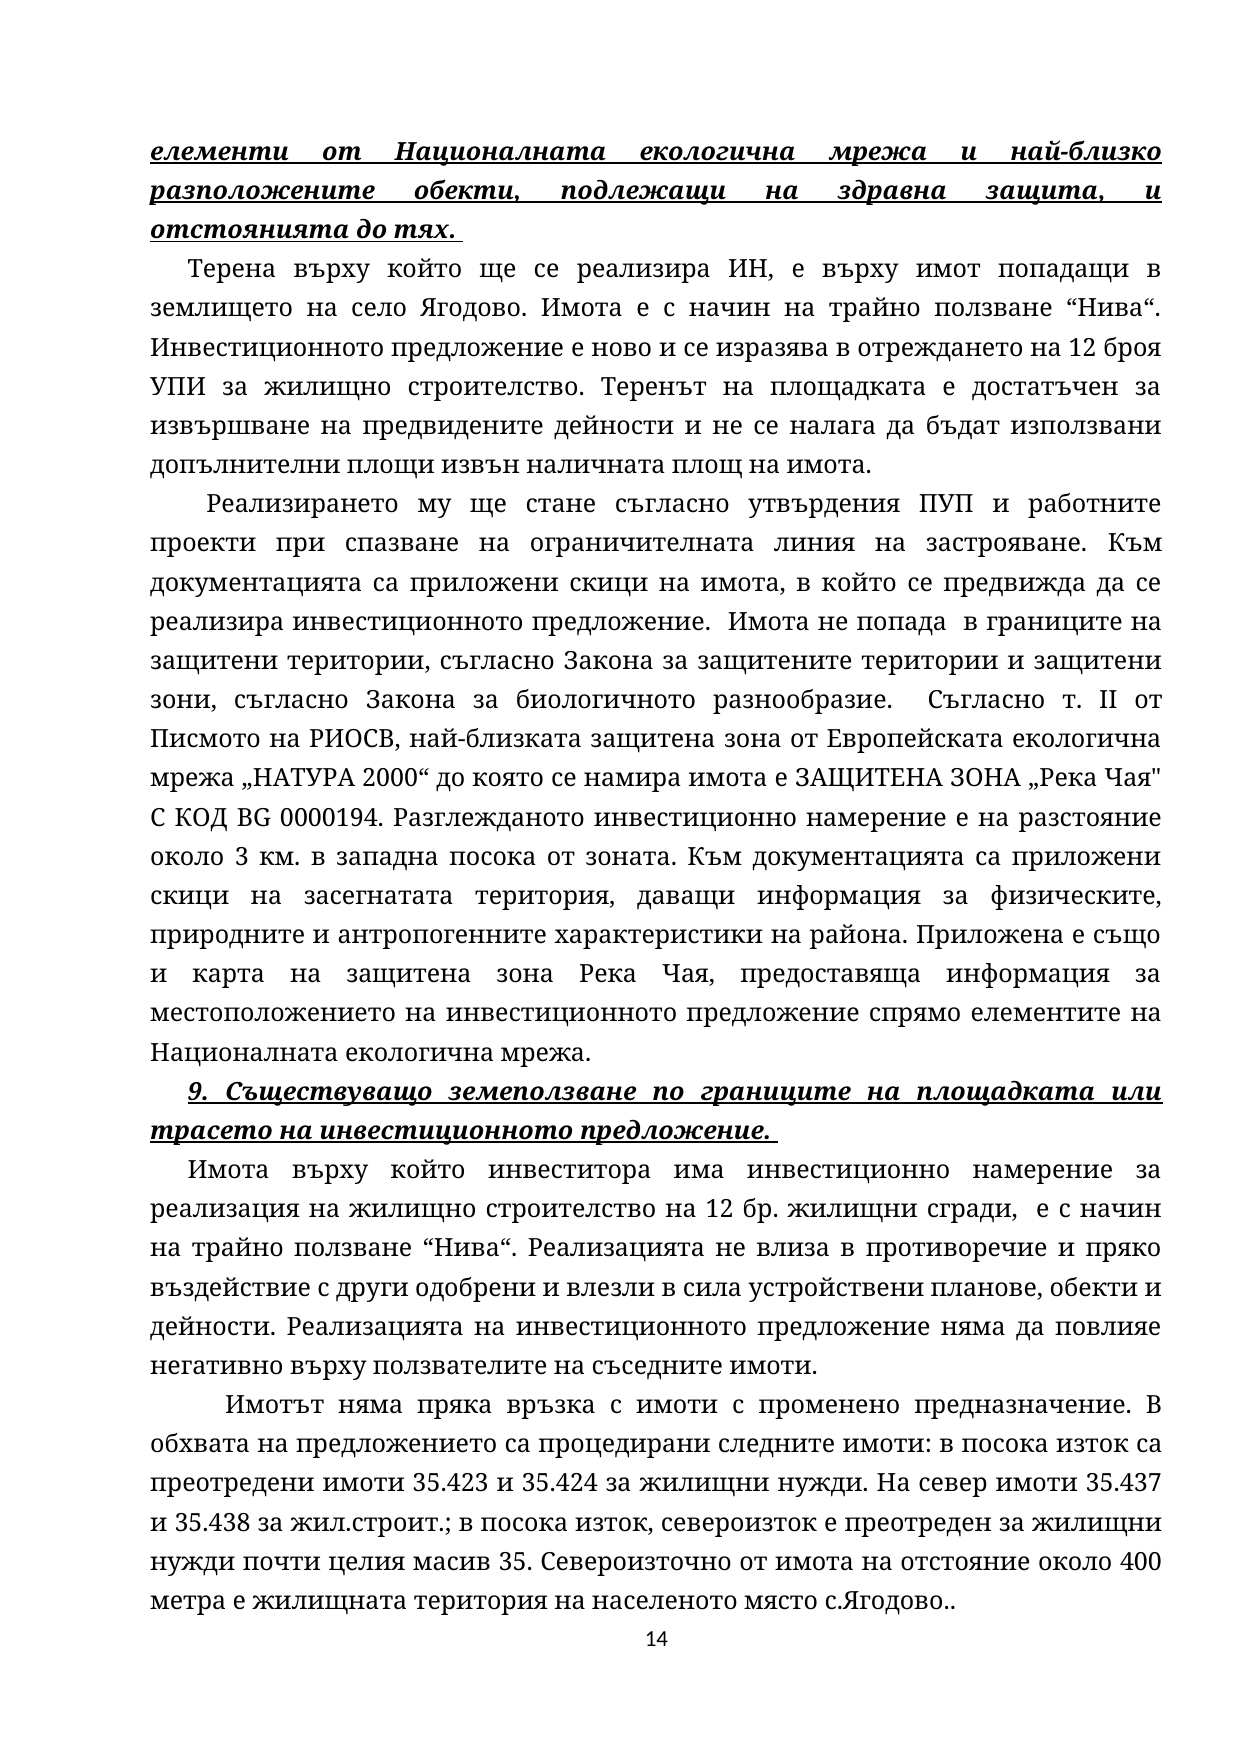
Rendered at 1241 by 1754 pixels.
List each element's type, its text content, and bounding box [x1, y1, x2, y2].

text Реализирането му ще стане съгласно утвърдения ПУП и работните проекти при спазване на ограничителната линия на застрояване. Към документацията са приложени скици на имота, в който се предвижда да се реализира инвестиционното предложение. Имота не попада в границите на защитени територии, съгласно Закона за защитените територии и защитени зони, съгласно Закона за биологичното разнообразие. Съгласно т. ІІ от Писмото на РИОСВ, най-близката защитена зона от Европейската екологична мрежа „НАТУРА 2000“ до която се намира имота е ЗАЩИТЕНА ЗОНА „Река Чая" С КОД ВG 0000194. Разглежданото инвестиционно намерение е на разстояние около 3 км. в западна посока от зоната. Към документацията са приложени скици на засегнатата територия, даващи информация за физическите, природните и антропогенните характеристики на района. Приложена е също и карта на защитена зона Река Чая, предоставяща информация за местоположението на инвестиционното предложение спрямо елементите на Националната екологична мрежа. [150, 486, 1162, 1068]
text Имотът няма пряка връзка с имоти с променено предназначение. В обхвата на предложението са процедирани следните имоти: в посока изток са преотредени имоти 35.423 и 35.424 за жилищни нужди. На север имоти 35.437 и 35.438 за жил.строит.; в посока изток, североизток е преотреден за жилищни нужди почти целия масив 35. Североизточно от имота на отстояние около 400 метра е жилищната територия на населеното място с.Ягодово.. [150, 1387, 1163, 1617]
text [150, 133, 1162, 162]
text 9. Съществуващо земеползване по границите на площадката или трасето на инвестиционното предложение. [150, 1073, 1162, 1147]
text Имота върху който инвеститора има инвестиционно намерение за реализация на жилищно строителство на 12 бр. жилищни сгради, е с начин на трайно ползване “Нива“. Реализацията не влиза в противоречие и пряко въздействие с други одобрени и влезли в сила устройствени планове, обекти и дейности. Реализацията на инвестиционното предложение няма да повлияе негативно върху ползвателите на съседните имоти. [150, 1152, 1162, 1382]
text Терена върху който ще се реализира ИН, е върху имот попадащи в землището на село Ягодово. Имота е с начин на трайно ползване “Нива“. Инвестиционното предложение е ново и се изразява в отреждането на 12 броя УПИ за жилищно строителство. Теренът на площадката е достатъчен за извършване на предвидените дейности и не се налага да бъдат използвани допълнителни площи извън наличната площ на имота. [150, 251, 1162, 481]
